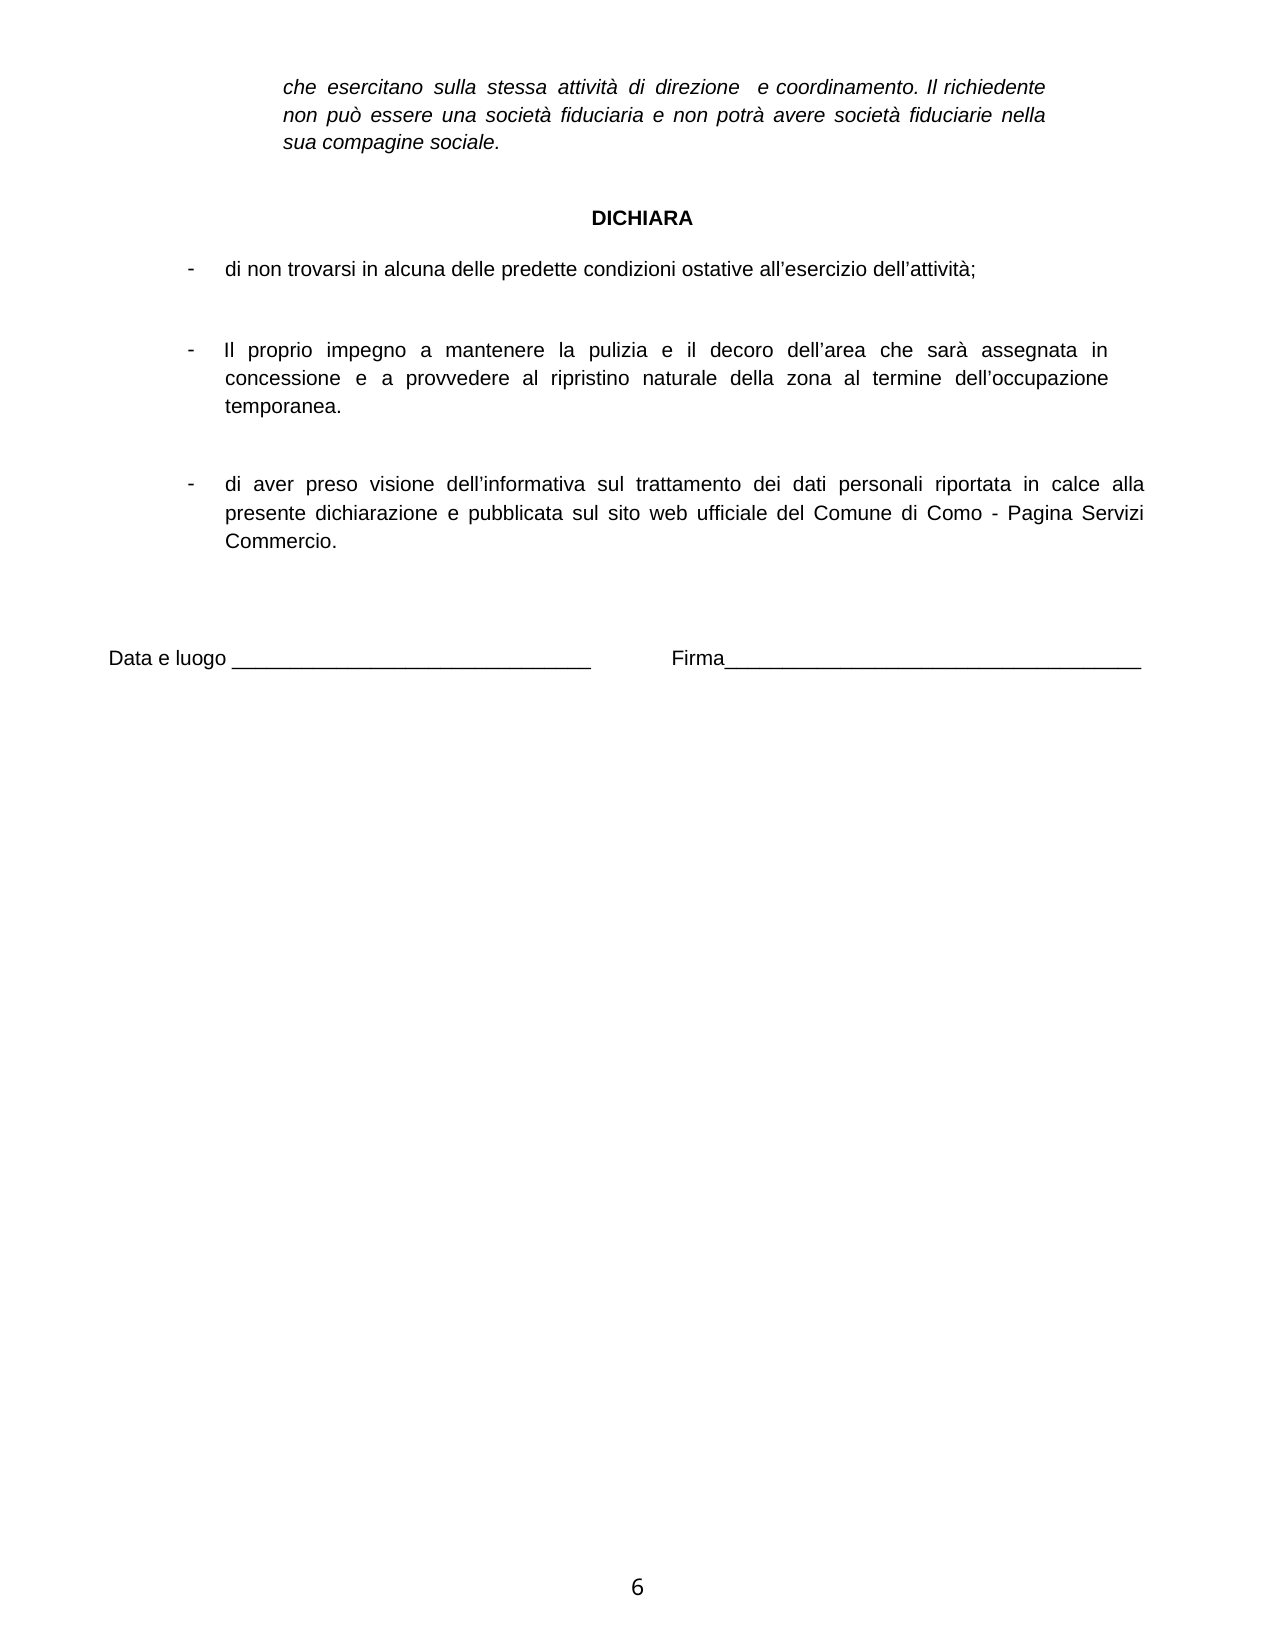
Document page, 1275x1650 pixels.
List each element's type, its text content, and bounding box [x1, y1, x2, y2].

text DICHIARA [206, 206, 1078, 230]
list di aver preso visione dell’informativa sul trattamento dei dati personali riportata in calce alla presente dichiarazione e pubblicata sul sito web ufficiale del Comune di Como - Pagina Servizi Commercio. [187, 469, 1146, 553]
text Data e luogo _______________________________ Firma____________________________________ [108, 646, 1146, 669]
list Il proprio impegno a mantenere la pulizia e il decoro dell’area che sarà assegnata in concessione e a provvedere al ripristino naturale della zona al termine dell’occupazione temporanea. [187, 335, 1109, 418]
list di non trovarsi in alcuna delle predette condizioni ostative all’esercizio dell’attività; [187, 254, 1146, 282]
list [268, 75, 1046, 154]
